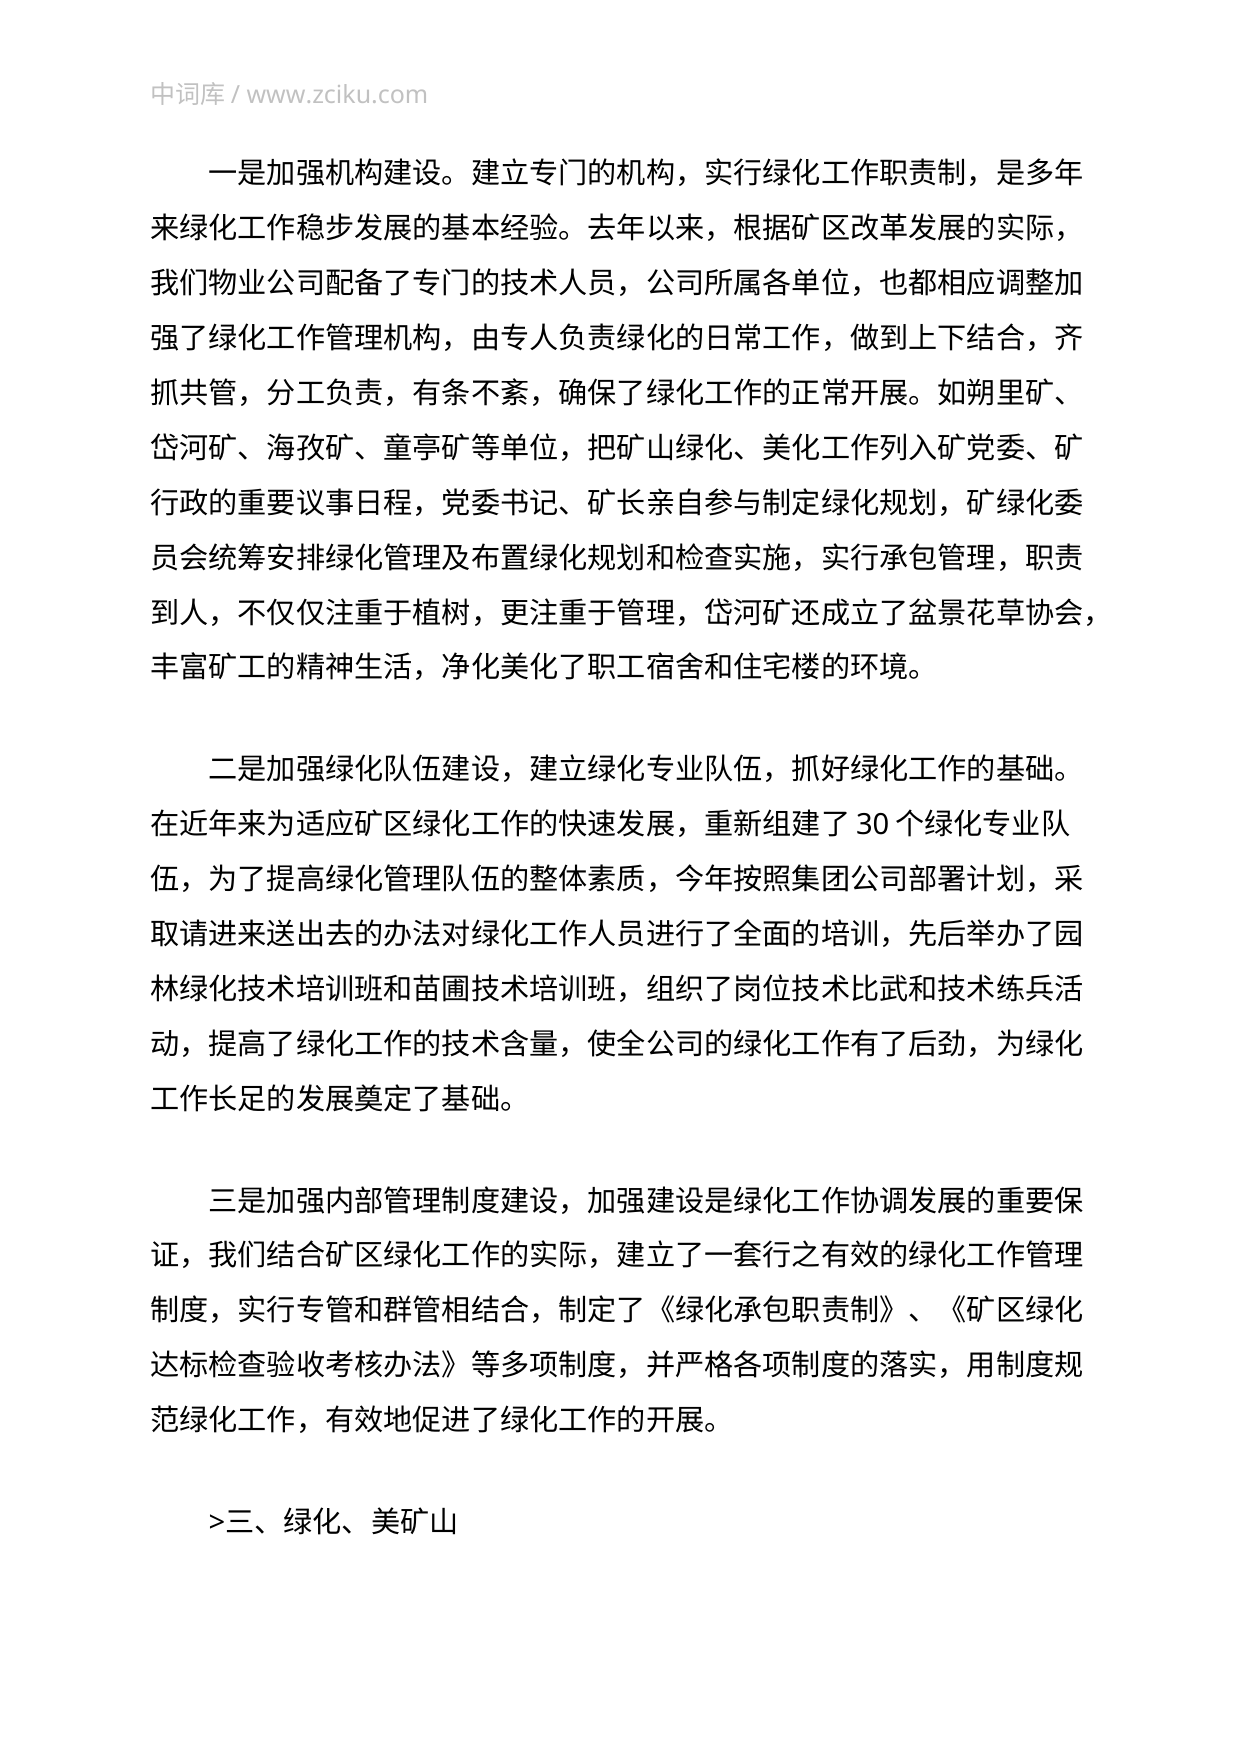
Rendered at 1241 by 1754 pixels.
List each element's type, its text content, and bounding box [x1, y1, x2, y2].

text 一是加强机构建设。建立专门的机构，实行绿化工作职责制，是多年来绿化工作稳步发展的基本经验。去年以来，根据矿区改革发展的实际，我们物业公司配备了专门的技术人员，公司所属各单位，也都相应调整加强了绿化工作管理机构，由专人负责绿化的日常工作，做到上下结合，齐抓共管，分工负责，有条不紊，确保了绿化工作的正常开展。如朔里矿、岱河矿、海孜矿、童亭矿等单位，把矿山绿化、美化工作列入矿党委、矿行政的重要议事日程，党委书记、矿长亲自参与制定绿化规划，矿绿化委员会统筹安排绿化管理及布置绿化规划和检查实施，实行承包管理，职责到人，不仅仅注重于植树，更注重于管理，岱河矿还成立了盆景花草协会，丰富矿工的精神生活，净化美化了职工宿舍和住宅楼的环境。 [150, 150, 1090, 686]
text >三、绿化、美矿山 [150, 1498, 1090, 1541]
text 三是加强内部管理制度建设，加强建设是绿化工作协调发展的重要保证，我们结合矿区绿化工作的实际，建立了一套行之有效的绿化工作管理制度，实行专管和群管相结合，制定了《绿化承包职责制》、《矿区绿化达标检查验收考核办法》等多项制度，并严格各项制度的落实，用制度规范绿化工作，有效地促进了绿化工作的开展。 [150, 1177, 1090, 1439]
text 二是加强绿化队伍建设，建立绿化专业队伍，抓好绿化工作的基础。在近年来为适应矿区绿化工作的快速发展，重新组建了30个绿化专业队伍，为了提高绿化管理队伍的整体素质，今年按照集团公司部署计划，采取请进来送出去的办法对绿化工作人员进行了全面的培训，先后举办了园林绿化技术培训班和苗圃技术培训班，组织了岗位技术比武和技术练兵活动，提高了绿化工作的技术含量，使全公司的绿化工作有了后劲，为绿化工作长足的发展奠定了基础。 [150, 746, 1090, 1118]
